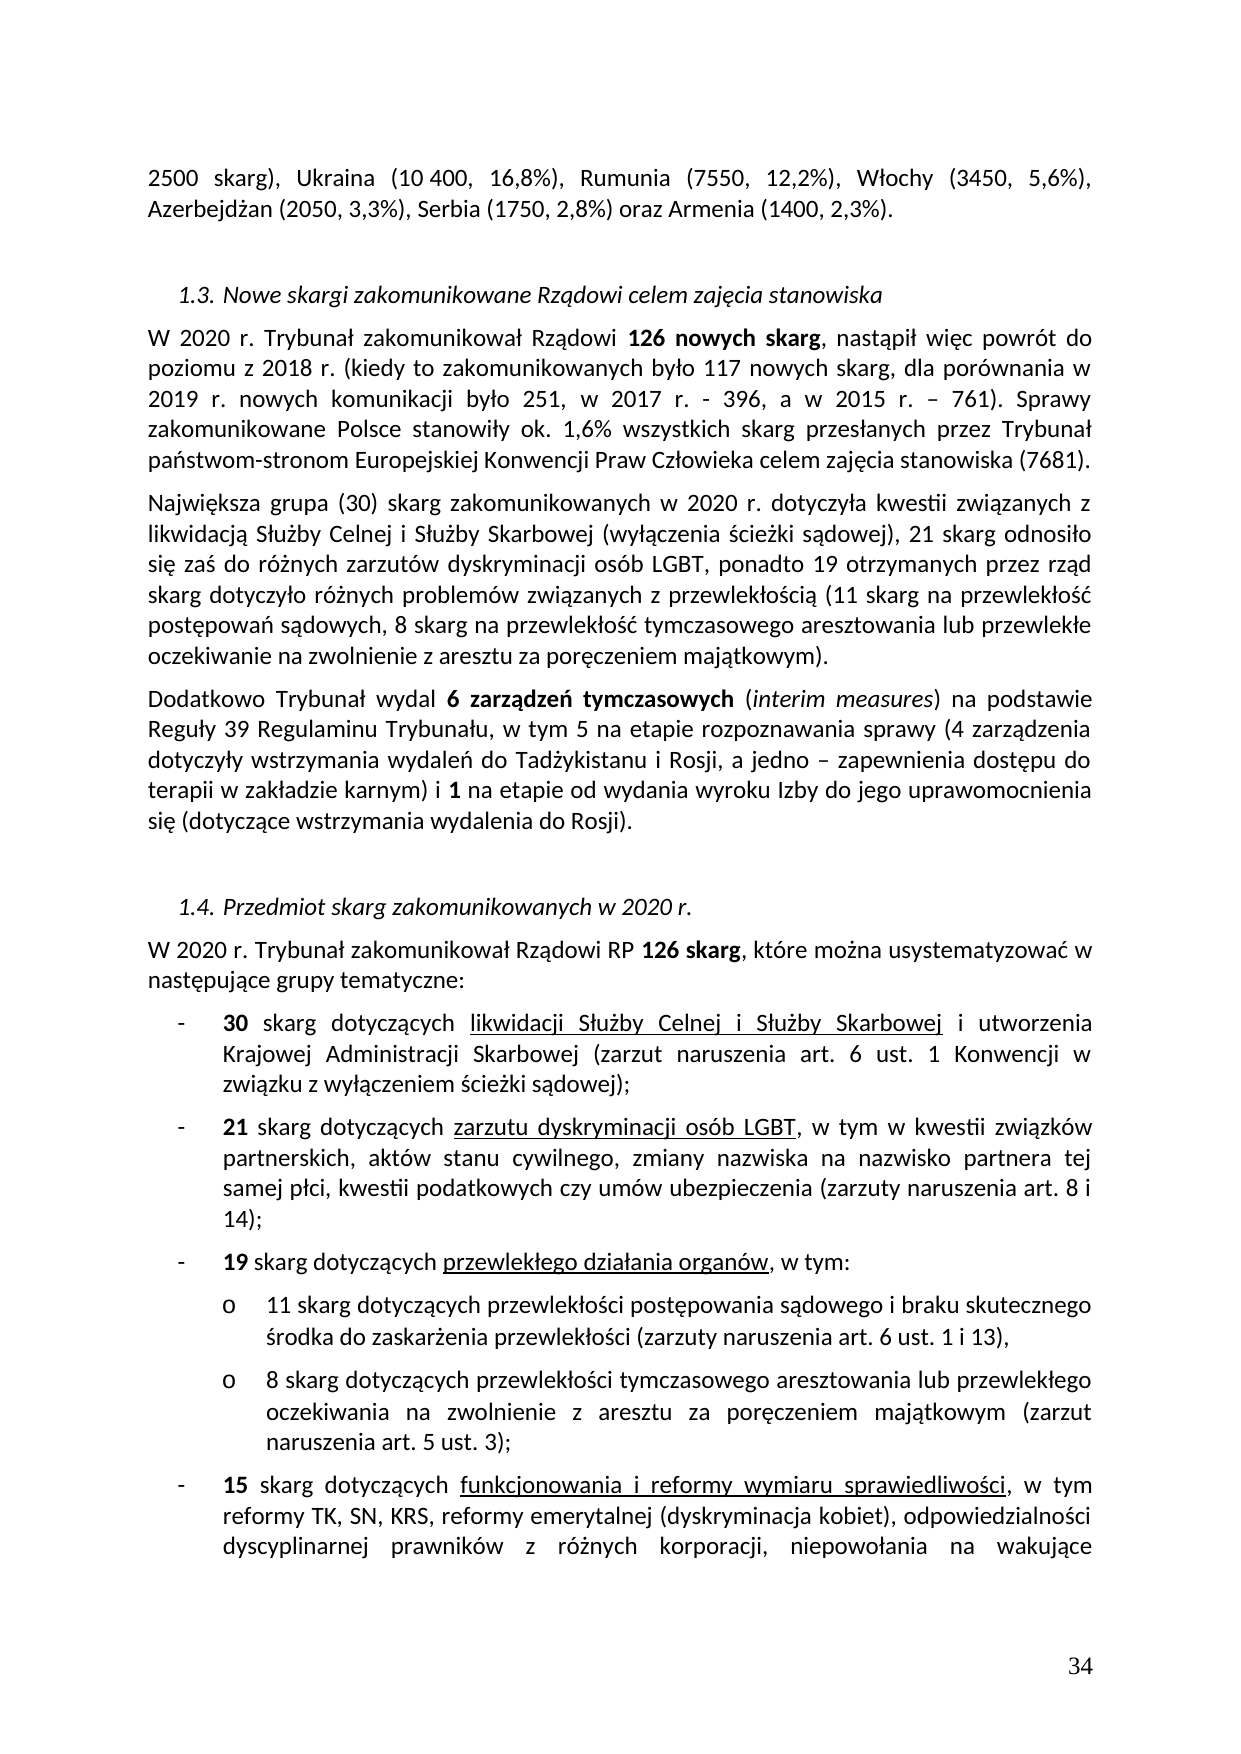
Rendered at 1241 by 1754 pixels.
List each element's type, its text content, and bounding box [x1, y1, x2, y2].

list 21 skarg dotyczących zarzutu dyskryminacji osób LGBT, w tym w kwestii związków partnerskich, aktów stanu cywilnego, zmiany nazwiska na nazwisko partnera tej samej płci, kwestii podatkowych czy umów ubezpieczenia (zarzuty naruszenia art. 8 i 14); [177, 1112, 1093, 1234]
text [148, 162, 1093, 223]
text Dodatkowo Trybunał wydal 6 zarządzeń tymczasowych (interim measures) na podstawie Reguły 39 Regulaminu Trybunału, w tym 5 na etapie rozpoznawania sprawy (4 zarządzenia dotyczyły wstrzymania wydaleń do Tadżykistanu i Rosji, a jedno – zapewnienia dostępu do terapii w zakładzie karnym) i 1 na etapie od wydania wyroku Izby do jego uprawomocnienia się (dotyczące wstrzymania wydalenia do Rosji). [148, 683, 1093, 835]
list 19 skarg dotyczących przewlekłego działania organów, w tym: [177, 1246, 1093, 1277]
text W 2020 r. Trybunał zakomunikował Rządowi RP 126 skarg, które można usystematyzować w następujące grupy tematyczne: [148, 934, 1093, 995]
text W 2020 r. Trybunał zakomunikował Rządowi 126 nowych skarg, nastąpił więc powrót do poziomu z 2018 r. (kiedy to zakomunikowanych było 117 nowych skarg, dla porównania w 2019 r. nowych komunikacji było 251, w 2017 r. - 396, a w 2015 r. – 761). Sprawy zakomunikowane Polsce stanowiły ok. 1,6% wszystkich skarg przesłanych przez Trybunał państwom-stronom Europejskiej Konwencji Praw Człowieka celem zajęcia stanowiska (7681). [148, 322, 1093, 475]
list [177, 1469, 1093, 1561]
list Przedmiot skarg zakomunikowanych w 2020 r. [177, 891, 1093, 921]
list 8 skarg dotyczących przewlekłości tymczasowego aresztowania lub przewlekłego oczekiwania na zwolnienie z aresztu za poręczeniem majątkowym (zarzut naruszenia art. 5 ust. 3); [221, 1364, 1093, 1457]
list 30 skarg dotyczących likwidacji Służby Celnej i Służby Skarbowej i utworzenia Krajowej Administracji Skarbowej (zarzut naruszenia art. 6 ust. 1 Konwencji w związku z wyłączeniem ścieżki sądowej); [177, 1007, 1093, 1099]
list Nowe skargi zakomunikowane Rządowi celem zajęcia stanowiska [177, 279, 1093, 309]
list 11 skarg dotyczących przewlekłości postępowania sądowego i braku skutecznego środka do zaskarżenia przewlekłości (zarzuty naruszenia art. 6 ust. 1 i 13), [221, 1289, 1093, 1351]
text Największa grupa (30) skarg zakomunikowanych w 2020 r. dotyczyła kwestii związanych z likwidacją Służby Celnej i Służby Skarbowej (wyłączenia ścieżki sądowej), 21 skarg odnosiło się zaś do różnych zarzutów dyskryminacji osób LGBT, ponadto 19 otrzymanych przez rząd skarg dotyczyło różnych problemów związanych z przewlekłością (11 skarg na przewlekłość postępowań sądowych, 8 skarg na przewlekłość tymczasowego aresztowania lub przewlekłe oczekiwanie na zwolnienie z aresztu za poręczeniem majątkowym). [148, 487, 1093, 670]
